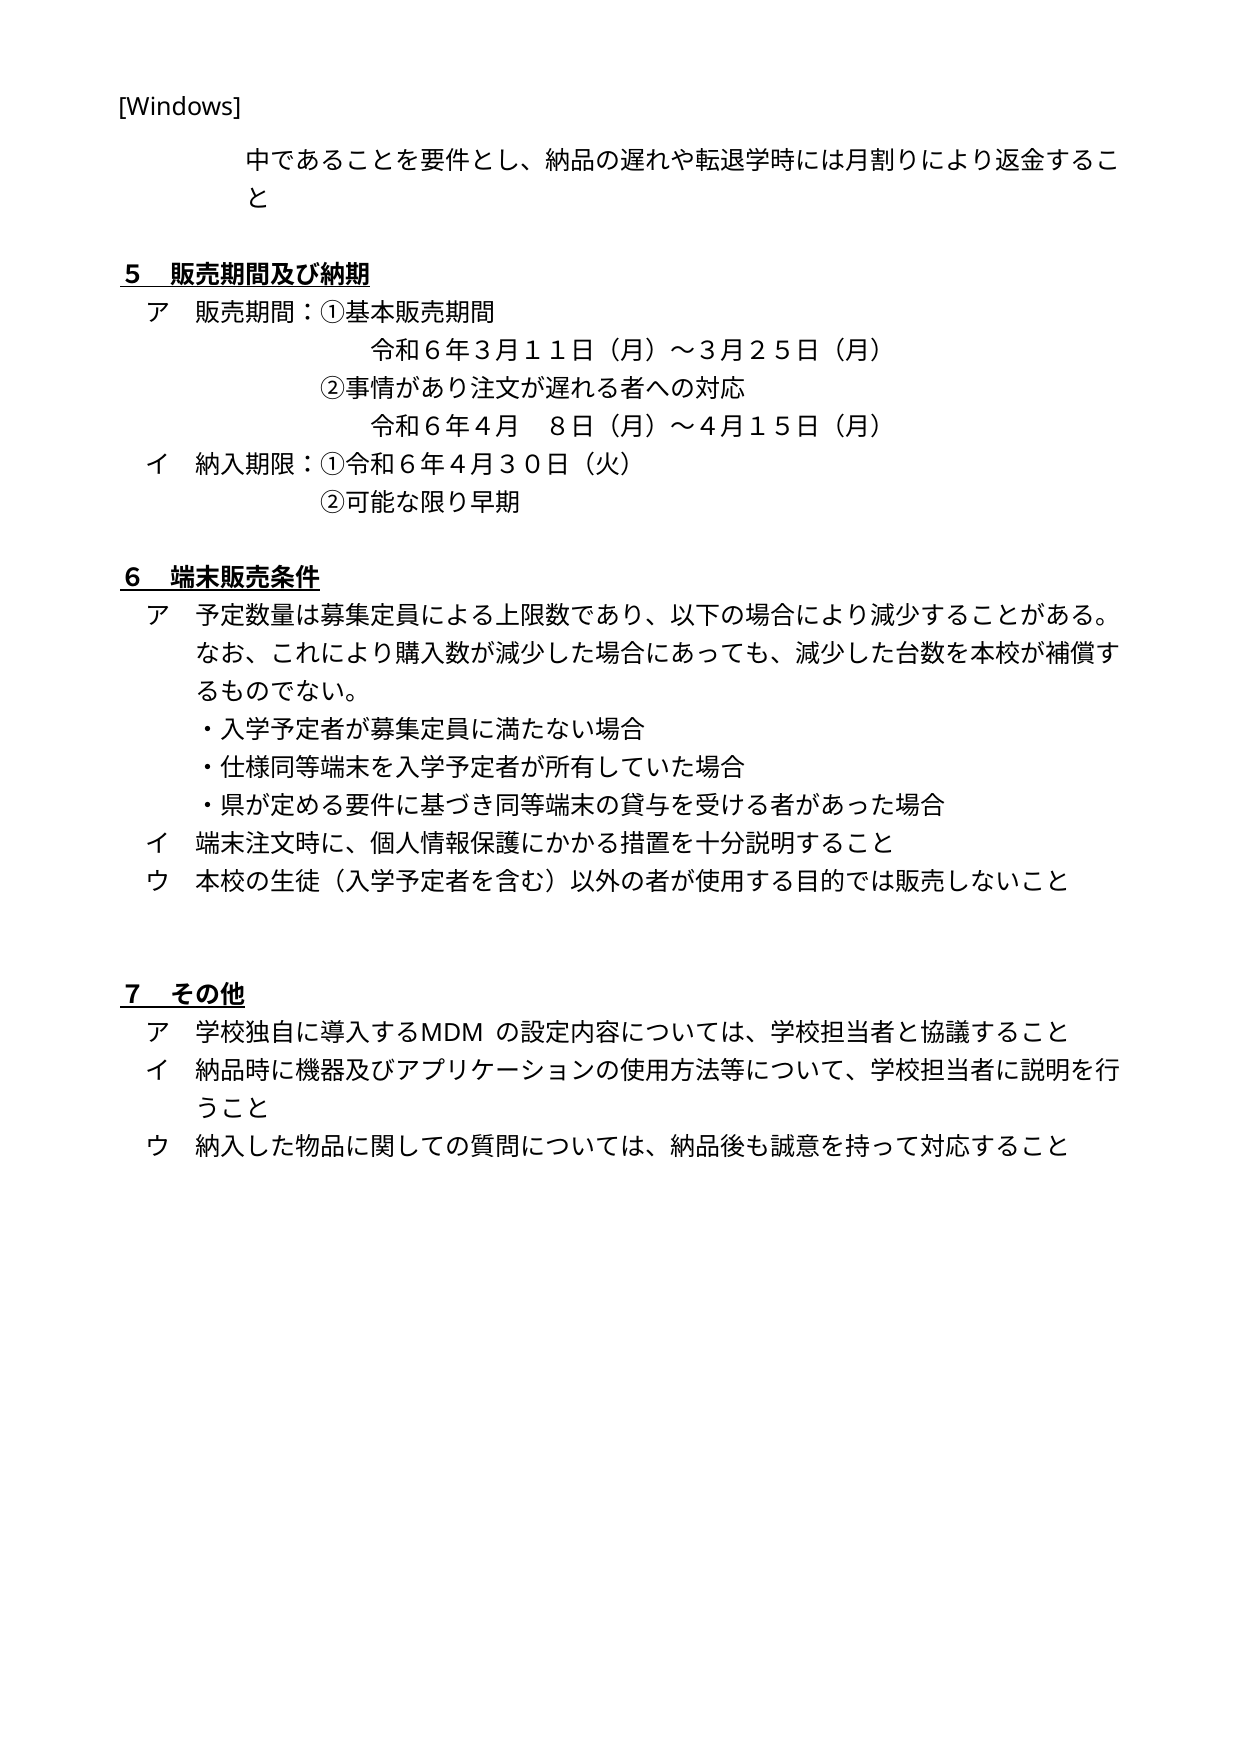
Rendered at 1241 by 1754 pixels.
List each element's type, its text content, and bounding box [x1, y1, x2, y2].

text ②可能な限り早期 [120, 481, 1120, 519]
text ア 予定数量は募集定員による上限数であり、以下の場合により減少することがある。 [120, 595, 1120, 633]
text ウ 本校の生徒（入学予定者を含む）以外の者が使用する目的では販売しないこと [120, 860, 1120, 898]
text イ 納入期限：①令和６年４月３０日（火） [120, 443, 1120, 481]
text ウ 納入した物品に関しての質問については、納品後も誠意を持って対応すること [120, 1126, 1120, 1164]
text ・仕様同等端末を入学予定者が所有していた場合 [120, 747, 1120, 784]
text 令和６年４月 ８日（月）～４月１５日（月） [120, 405, 1120, 443]
text イ 納品時に機器及びアプリケーションの使用方法等について、学校担当者に説明を行うこと [120, 1050, 1120, 1126]
text ア 学校独自に導入するMDMの設定内容については、学校担当者と協議すること [120, 1012, 1120, 1050]
text 令和６年３月１１日（月）～３月２５日（月） [120, 329, 1120, 367]
text ア 販売期間：①基本販売期間 [120, 292, 1120, 329]
text ・県が定める要件に基づき同等端末の貸与を受ける者があった場合 [120, 784, 1120, 822]
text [120, 140, 1120, 216]
text ６ 端末販売条件 [120, 557, 1120, 595]
text ・入学予定者が募集定員に満たない場合 [120, 709, 1120, 747]
text イ 端末注文時に、個人情報保護にかかる措置を十分説明すること [120, 822, 1120, 860]
text ②事情があり注文が遅れる者への対応 [120, 367, 1120, 405]
text なお、これにより購入数が減少した場合にあっても、減少した台数を本校が補償するものでない。 [120, 633, 1120, 709]
text ５ 販売期間及び納期 [120, 254, 1120, 292]
text ７ その他 [120, 974, 1120, 1012]
